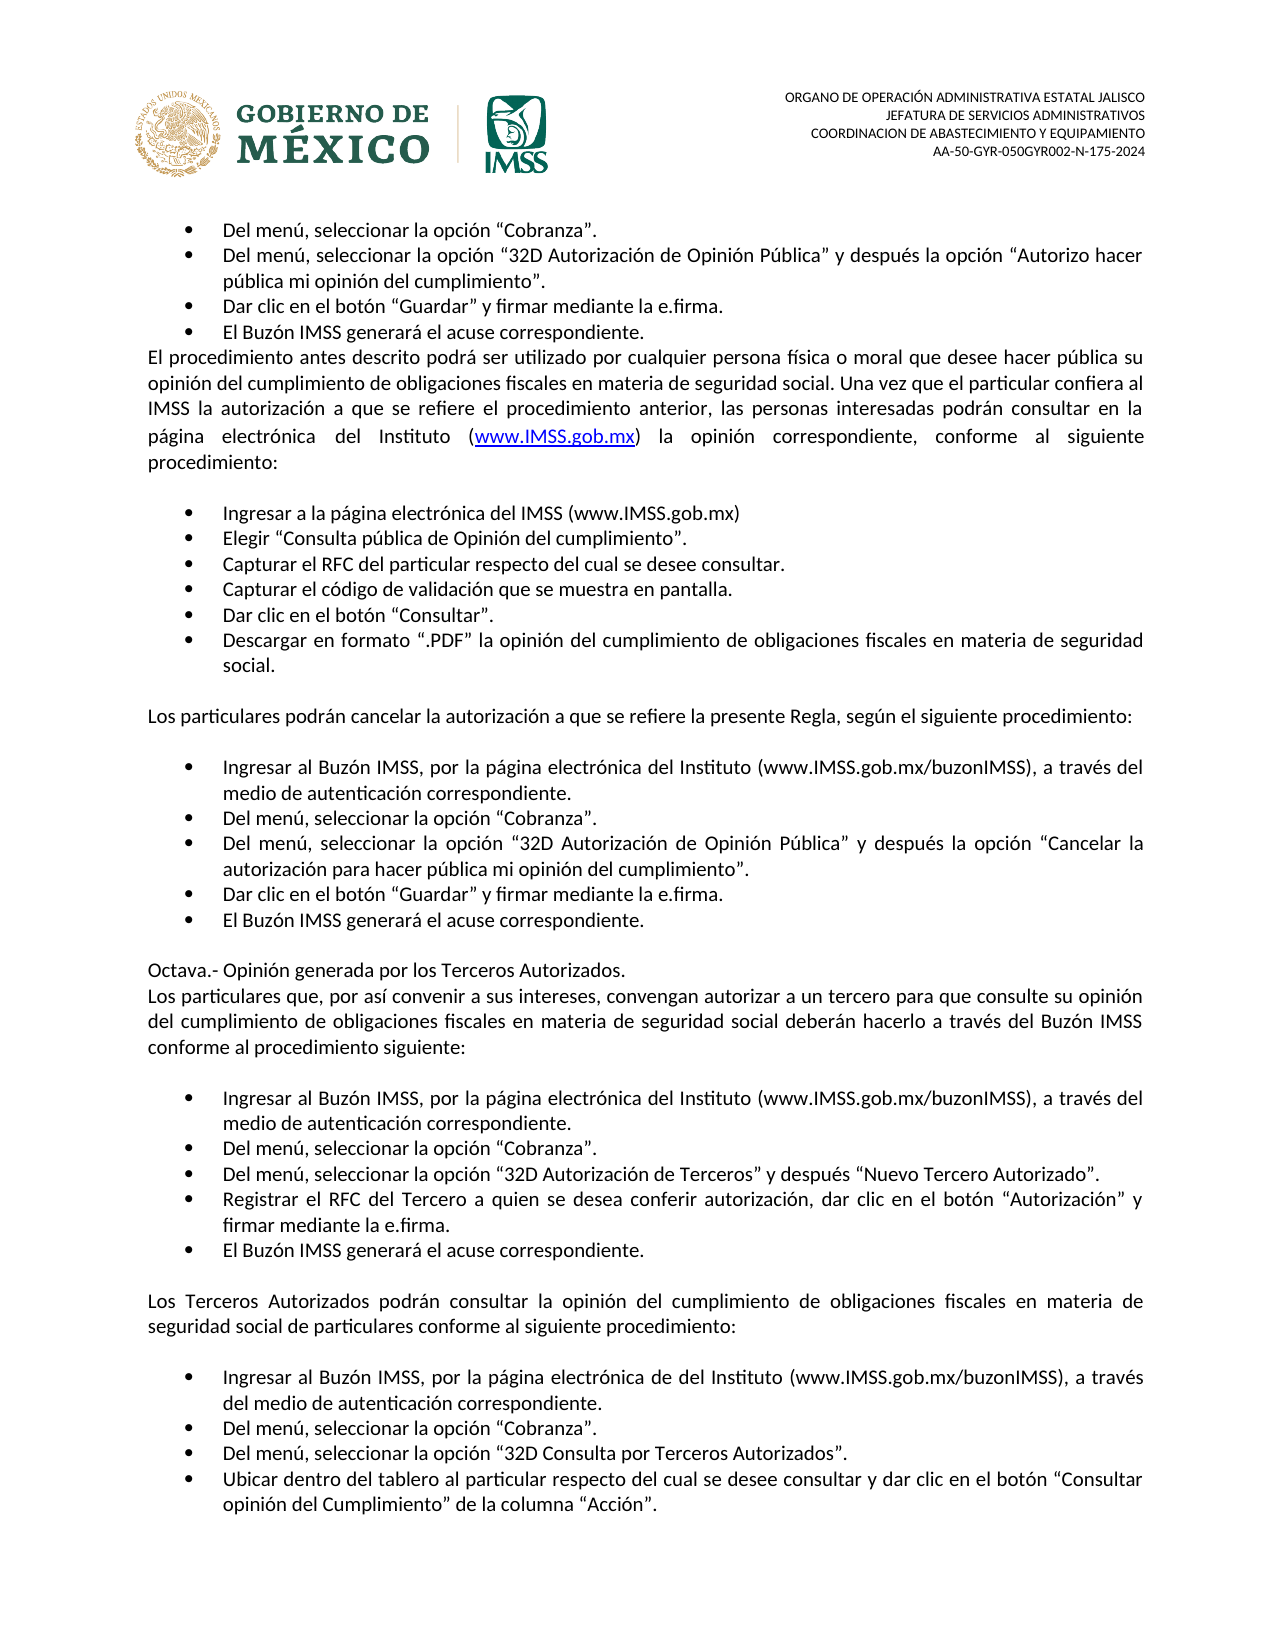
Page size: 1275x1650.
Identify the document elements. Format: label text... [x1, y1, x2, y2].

list Dar clic en el botón “Guardar” y firmar mediante la e.firma. [185, 881, 1145, 907]
picture [26, 0, 1190, 256]
list Dar clic en el botón “Consultar”. [185, 602, 1145, 627]
list El Buzón IMSS generará el acuse correspondiente. [185, 319, 1145, 344]
list Del menú, seleccionar la opción “32D Autorización de Terceros” y después “Nuevo Tercero Autorizado”. [185, 1161, 1145, 1186]
text Los particulares que, por así convenir a sus intereses, convengan autorizar a un tercero para que consulte su opinión del cumplimiento de obligaciones fiscales en materia de seguridad social deberán hacerlo a través del Buzón IMSS conforme al procedimiento siguiente: [148, 983, 1145, 1059]
list Registrar el RFC del Tercero a quien se desea conferir autorización, dar clic en el botón “Autorización” y firmar mediante la e.firma. [185, 1186, 1145, 1237]
list El Buzón IMSS generará el acuse correspondiente. [185, 907, 1145, 932]
list Del menú, seleccionar la opción “32D Consulta por Terceros Autorizados”. [185, 1441, 1145, 1466]
text Los Terceros Autorizados podrán consultar la opinión del cumplimiento de obligaciones fiscales en materia de seguridad social de particulares conforme al siguiente procedimiento: [148, 1288, 1145, 1339]
list Del menú, seleccionar la opción “32D Autorización de Opinión Pública” y después la opción “Cancelar la autorización para hacer pública mi opinión del cumplimiento”. [185, 831, 1145, 881]
list Capturar el código de validación que se muestra en pantalla. [185, 576, 1145, 602]
list Elegir “Consulta pública de Opinión del cumplimiento”. [185, 526, 1145, 551]
list Ubicar dentro del tablero al particular respecto del cual se desee consultar y dar clic en el botón “Consultar opinión del Cumplimiento” de la columna “Acción”. [185, 1466, 1145, 1517]
list Ingresar al Buzón IMSS, por la página electrónica del Instituto (www.IMSS.gob.mx/buzonIMSS), a través del medio de autenticación correspondiente. [185, 1085, 1145, 1136]
list Del menú, seleccionar la opción “Cobranza”. [185, 217, 1145, 243]
list Del menú, seleccionar la opción “Cobranza”. [185, 1415, 1145, 1441]
list Del menú, seleccionar la opción “Cobranza”. [185, 805, 1145, 831]
list Del menú, seleccionar la opción “32D Autorización de Opinión Pública” y después la opción “Autorizo hacer pública mi opinión del cumplimiento”. [185, 243, 1145, 293]
list Dar clic en el botón “Guardar” y firmar mediante la e.firma. [185, 293, 1145, 319]
list Ingresar al Buzón IMSS, por la página electrónica de del Instituto (www.IMSS.gob.mx/buzonIMSS), a través del medio de autenticación correspondiente. [185, 1364, 1145, 1415]
text Octava.- Opinión generada por los Terceros Autorizados. [148, 958, 1145, 983]
list Del menú, seleccionar la opción “Cobranza”. [185, 1136, 1145, 1161]
list El Buzón IMSS generará el acuse correspondiente. [185, 1237, 1145, 1263]
text El procedimiento antes descrito podrá ser utilizado por cualquier persona física o moral que desee hacer pública su opinión del cumplimiento de obligaciones fiscales en materia de seguridad social. Una vez que el particular confiera al IMSS la autorización a que se refiere el procedimiento anterior, las personas interesadas podrán consultar en la página electrónica del Instituto (www.IMSS.gob.mx) la opinión correspondiente, conforme al siguiente procedimiento: [148, 344, 1145, 475]
list Capturar el RFC del particular respecto del cual se desee consultar. [185, 551, 1145, 576]
list Ingresar al Buzón IMSS, por la página electrónica del Instituto (www.IMSS.gob.mx/buzonIMSS), a través del medio de autenticación correspondiente. [185, 754, 1145, 805]
list Descargar en formato “.PDF” la opinión del cumplimiento de obligaciones fiscales en materia de seguridad social. [185, 627, 1145, 678]
text Los particulares podrán cancelar la autorización a que se refiere la presente Regla, según el siguiente procedimiento: [148, 703, 1145, 729]
list Ingresar a la página electrónica del IMSS (www.IMSS.gob.mx) [185, 500, 1145, 526]
